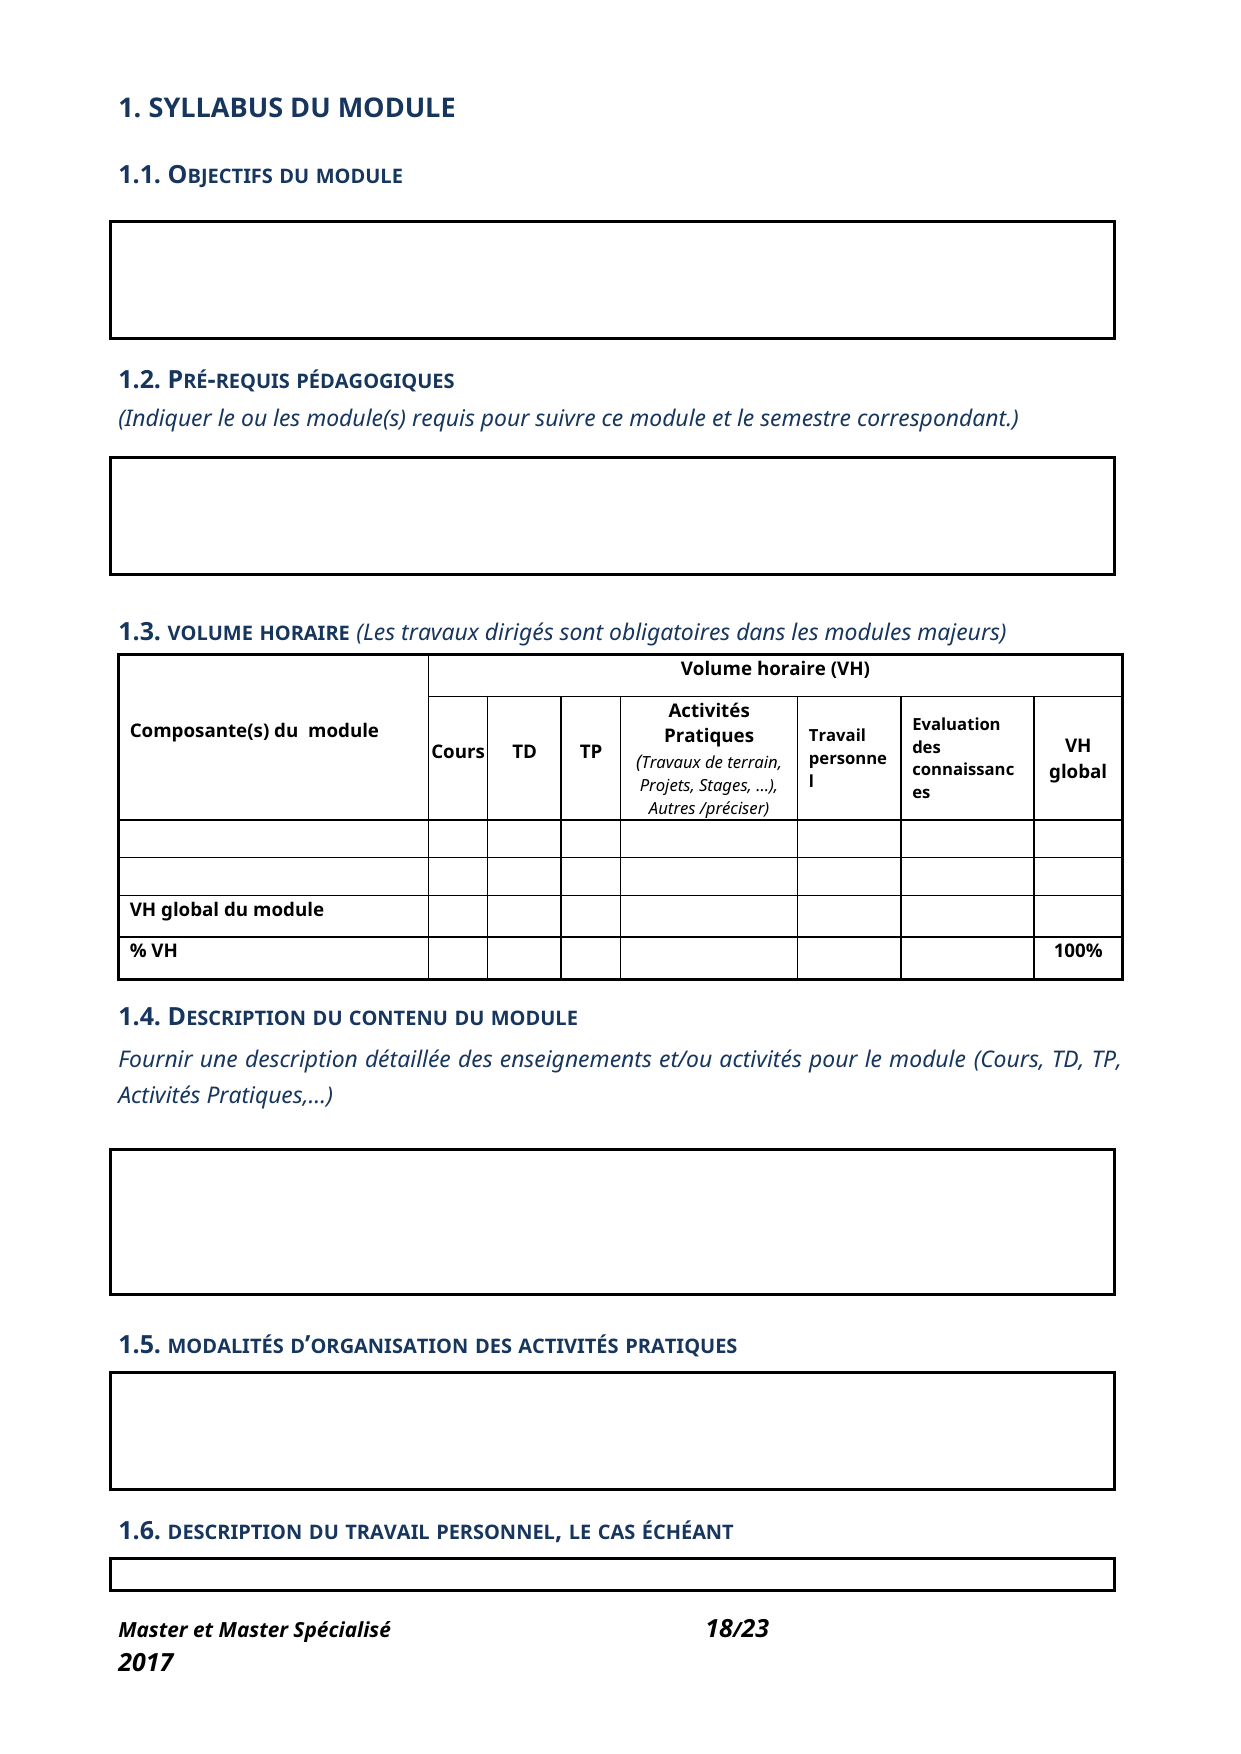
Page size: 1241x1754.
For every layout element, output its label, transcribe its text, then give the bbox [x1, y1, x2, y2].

table_cell VH global [1035, 697, 1121, 819]
table_cell [120, 858, 428, 895]
table_cell [902, 821, 1033, 857]
table_cell [798, 858, 900, 895]
text 1. SYLLABUS DU MODULE [118, 89, 1122, 126]
table_cell [562, 896, 620, 936]
table_cell [1035, 896, 1121, 936]
table_cell [488, 938, 560, 977]
text 1.1. Objectifs du module [118, 156, 1122, 191]
table_header Composante(s) du module [120, 656, 428, 819]
table_header [112, 1151, 1113, 1293]
table_cell [621, 858, 797, 895]
table_cell Evaluation des connaissances [902, 697, 1033, 819]
table_cell [488, 821, 560, 857]
table_cell [429, 938, 487, 977]
table_cell [488, 896, 560, 936]
table_cell [562, 858, 620, 895]
table_cell [1035, 858, 1121, 895]
table_cell [562, 938, 620, 977]
table_cell [429, 821, 487, 857]
table_cell Travail personnel [798, 697, 900, 819]
table_cell [798, 938, 900, 977]
table_cell 100% [1035, 938, 1121, 977]
table_header [112, 1374, 1113, 1488]
text 1.4. Description du contenu du module [118, 1006, 1122, 1031]
text 1.2. Pré-requis pédagogiques [118, 368, 1122, 393]
table_header [112, 223, 1113, 337]
table_cell [902, 896, 1033, 936]
table_cell [902, 858, 1033, 895]
table_cell [120, 821, 428, 857]
text Fournir une description détaillée des enseignements et/ou activités pour le module (Cours, TD, TP, Activités Pratiques,…) [118, 1043, 1122, 1110]
table_header [112, 1560, 1113, 1588]
table_cell [562, 821, 620, 857]
table_cell [1035, 821, 1121, 857]
table_cell [621, 896, 797, 936]
table_cell VH global du module [120, 896, 428, 936]
table_cell [429, 858, 487, 895]
table_cell [621, 938, 797, 977]
text (Indiquer le ou les module(s) requis pour suivre ce module et le semestre correspondant.) [118, 406, 1122, 431]
text 1.3. volume horaire (Les travaux dirigés sont obligatoires dans les modules majeurs) [118, 613, 1122, 647]
text 1.6. description du travail personnel, le cas échéant [118, 1519, 1122, 1544]
table_cell % VH [120, 938, 428, 977]
table_cell [488, 858, 560, 895]
table_cell TP [562, 697, 620, 819]
table_cell [798, 896, 900, 936]
table_cell Cours [429, 697, 487, 819]
table_header Volume horaire (VH) [429, 656, 1121, 696]
table_cell [798, 821, 900, 857]
table_header [112, 459, 1113, 573]
text 1.5. modalités d’organisation des activités pratiques [118, 1333, 1122, 1358]
table_cell TD [488, 697, 560, 819]
table_cell [902, 938, 1033, 977]
table_cell Activités Pratiques (Travaux de terrain, Projets, Stages, …), Autres /préciser) [621, 697, 797, 819]
table_cell [621, 821, 797, 857]
table_cell [429, 896, 487, 936]
